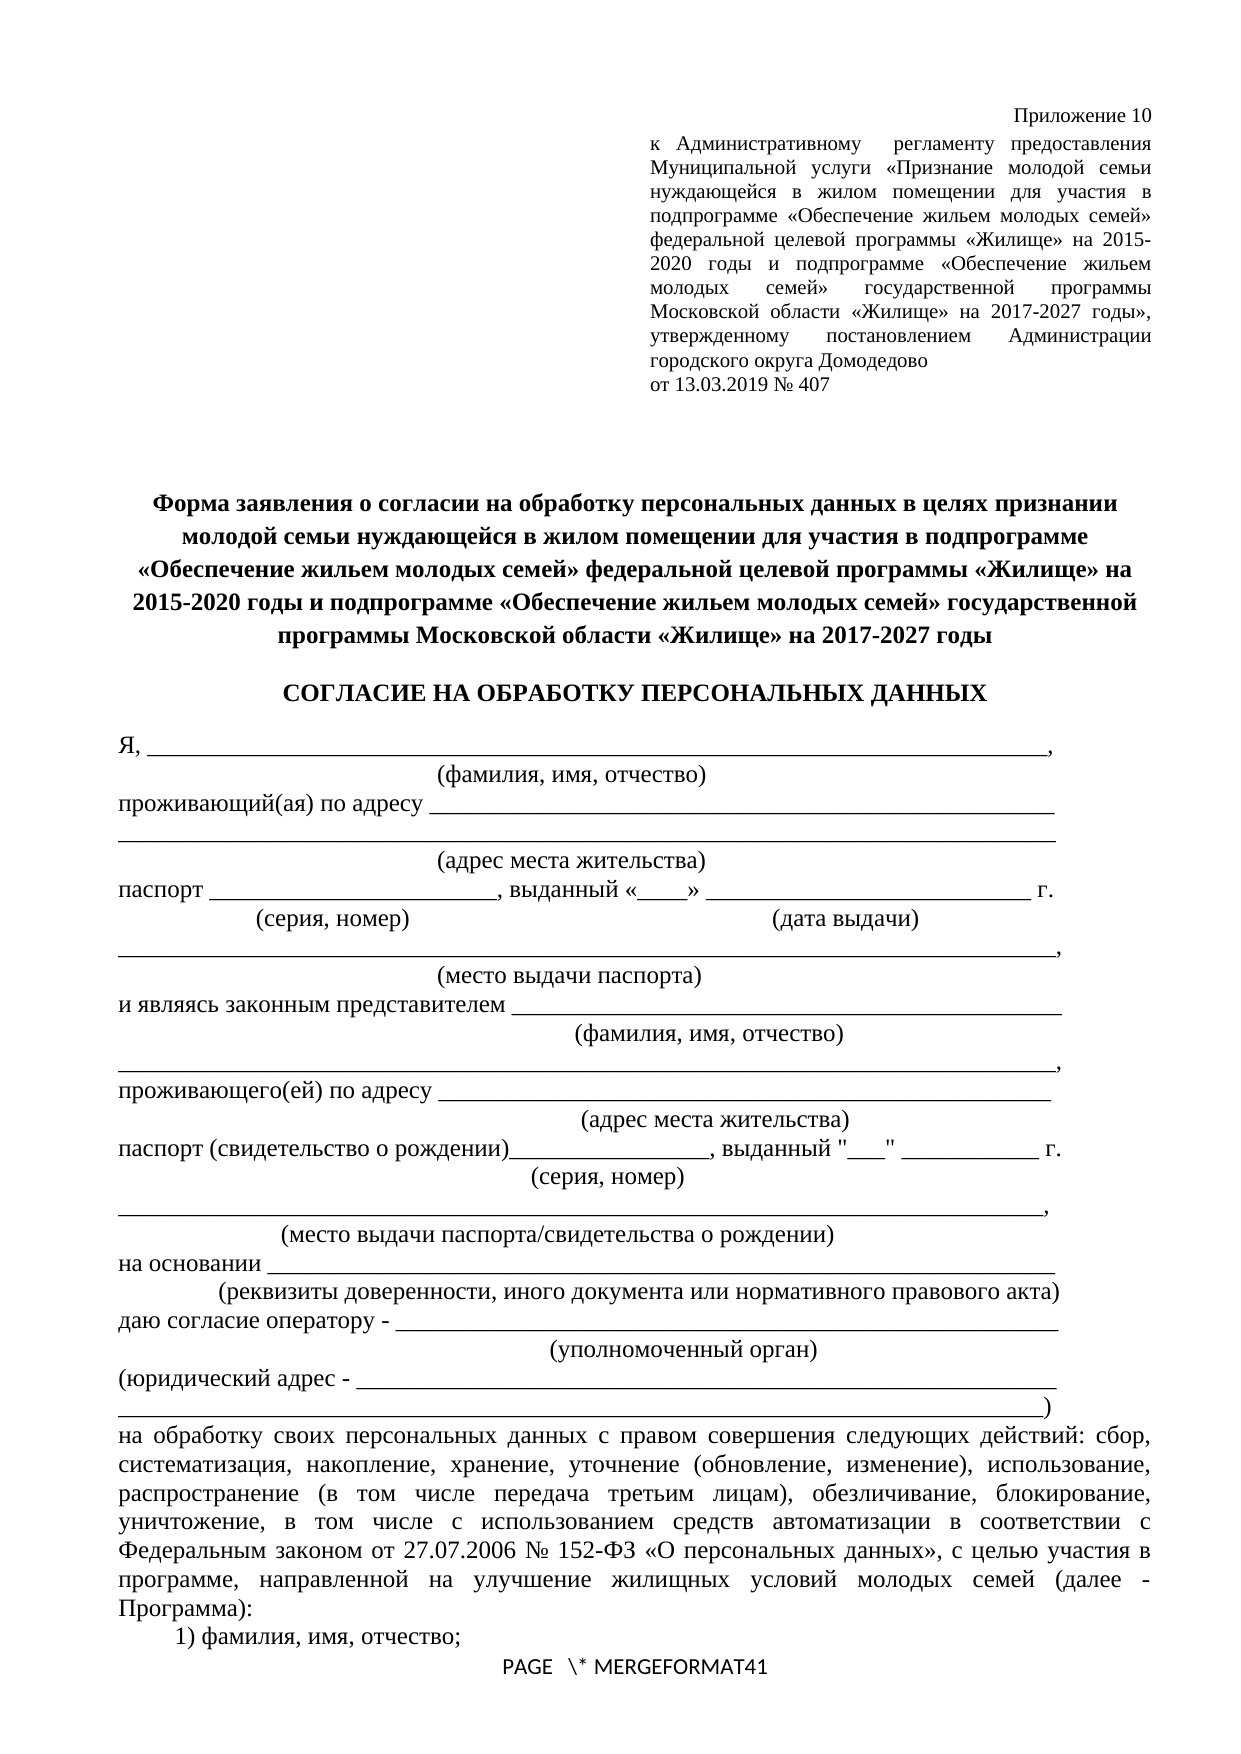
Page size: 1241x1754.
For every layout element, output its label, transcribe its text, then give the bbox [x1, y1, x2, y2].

text и являясь законным представителем ____________________________________________ [118, 989, 1152, 1018]
text паспорт _______________________, выданный «____» __________________________ г. [118, 874, 1152, 903]
text __________________________________________________________________________, [118, 1190, 1152, 1219]
text (уполномоченный орган) [118, 1334, 1152, 1363]
text ___________________________________________________________________________, [118, 931, 1152, 960]
text (реквизиты доверенности, иного документа или нормативного правового акта) [118, 1276, 1152, 1305]
text (место выдачи паспорта/свидетельства о рождении) [118, 1219, 1152, 1248]
text проживающего(ей) по адресу _________________________________________________ [118, 1075, 1152, 1104]
text к Административному регламенту предоставления Муниципальной услуги «Признание молодой семьи нуждающейся в жилом помещении для участия в подпрограмме «Обеспечение жильем молодых семей» федеральной целевой программы «Жилище» на 2015-2020 годы и подпрограмме «Обеспечение жильем молодых семей» государственной программы Московской области «Жилище» на 2017-2027 годы», утвержденному постановлением Администрации городского округа Домодедово [650, 131, 1152, 372]
text Приложение 10 [118, 103, 1152, 127]
text ___________________________________________________________________________ [118, 816, 1152, 845]
text СОГЛАСИЕ НА ОБРАБОТКУ ПЕРСОНАЛЬНЫХ ДАННЫХ [118, 678, 1152, 707]
text Я, ________________________________________________________________________, [118, 730, 1152, 759]
text от 13.03.2019 № 407 [650, 372, 1152, 396]
text на обработку своих персональных данных с правом совершения следующих действий: сбор, систематизация, накопление, хранение, уточнение (обновление, изменение), использование, распространение (в том числе передача третьим лицам), обезличивание, блокирование, уничтожение, в том числе с использованием средств автоматизации в соответствии с Федеральным законом от 27.07.2006 № 152-ФЗ «О персональных данных», с целью участия в программе, направленной на улучшение жилищных условий молодых семей (далее - Программа): [118, 1420, 1152, 1621]
text 1) фамилия, имя, отчество; [118, 1621, 1152, 1650]
text (юридический адрес - ________________________________________________________ [118, 1363, 1152, 1391]
text __________________________________________________________________________) [118, 1391, 1152, 1420]
text проживающий(ая) по адресу __________________________________________________ [118, 788, 1152, 816]
text Форма заявления о согласии на обработку персональных данных в целях признании молодой семьи нуждающейся в жилом помещении для участия в подпрограмме «Обеспечение жильем молодых семей» федеральной целевой программы «Жилище» на 2015-2020 годы и подпрограмме «Обеспечение жильем молодых семей» государственной программы Московской области «Жилище» на 2017-2027 годы [118, 488, 1152, 648]
text (фамилия, имя, отчество) [118, 759, 1152, 788]
text паспорт (свидетельство о рождении)________________, выданный "___" ___________ г. [118, 1133, 1152, 1161]
text (адрес места жительства) [118, 845, 1152, 874]
text (место выдачи паспорта) [118, 960, 1152, 989]
text даю согласие оператору - _____________________________________________________ [118, 1305, 1152, 1334]
text (фамилия, имя, отчество) [118, 1018, 1152, 1046]
text (серия, номер) [118, 1161, 1152, 1190]
text (адрес места жительства) [118, 1104, 1152, 1133]
text ___________________________________________________________________________, [118, 1046, 1152, 1075]
text на основании _______________________________________________________________ [118, 1248, 1152, 1276]
text (серия, номер) (дата выдачи) [118, 903, 1152, 931]
